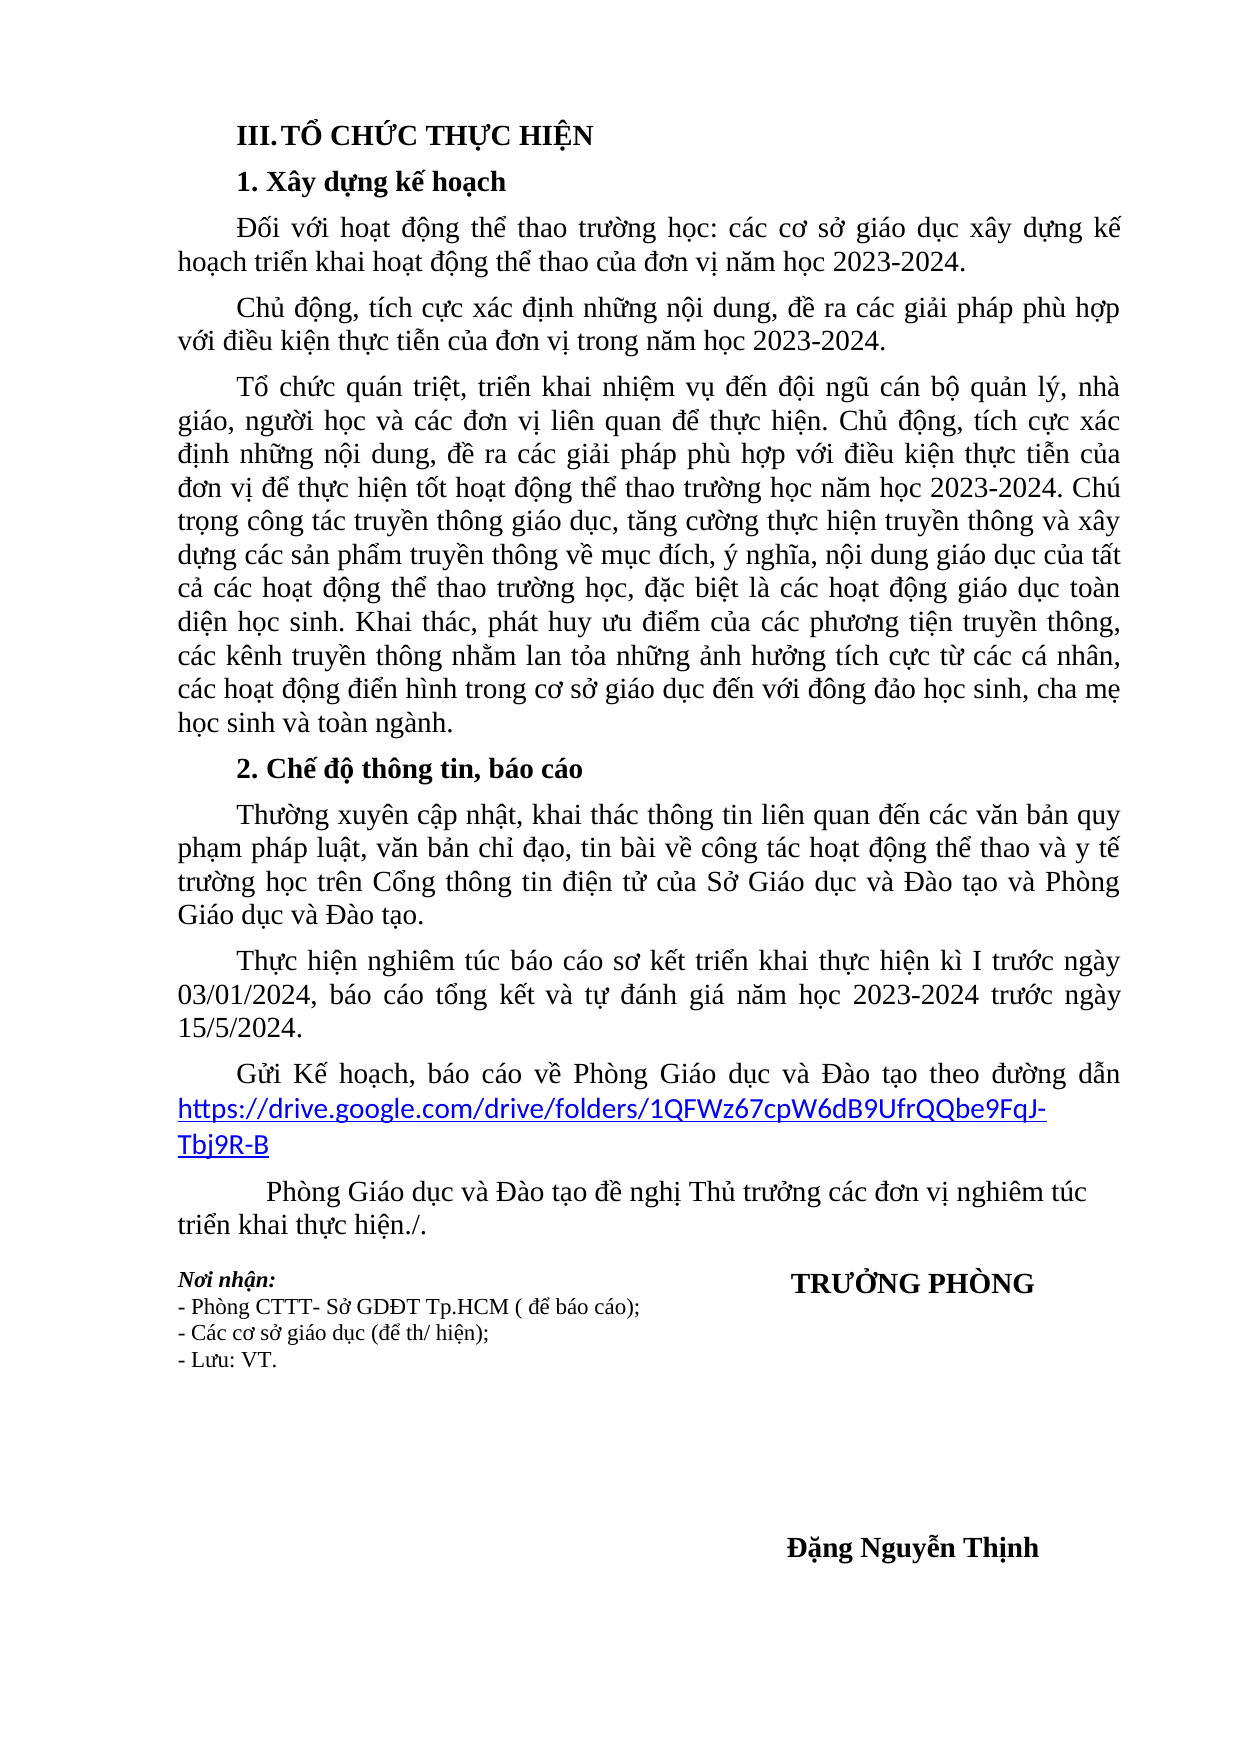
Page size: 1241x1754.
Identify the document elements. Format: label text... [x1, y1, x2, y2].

text Đối với hoạt động thể thao trường học: các cơ sở giáo dục xây dựng kế hoạch triển khai hoạt động thể thao của đơn vị năm học 2023-2024. [177, 210, 1122, 277]
text Thực hiện nghiêm túc báo cáo sơ kết triển khai thực hiện kì I trước ngày 03/01/2024, báo cáo tổng kết và tự đánh giá năm học 2023-2024 trước ngày 15/5/2024. [177, 943, 1122, 1044]
text Thường xuyên cập nhật, khai thác thông tin liên quan đến các văn bản quy phạm pháp luật, văn bản chỉ đạo, tin bài về công tác hoạt động thể thao và y tế trường học trên Cổng thông tin điện tử của Sở Giáo dục và Đào tạo và Phòng Giáo dục và Đào tạo. [177, 797, 1122, 931]
text Chủ động, tích cực xác định những nội dung, đề ra các giải pháp phù hợp với điều kiện thực tiễn của đơn vị trong năm học 2023-2024. [177, 290, 1122, 357]
text Tổ chức quán triệt, triển khai nhiệm vụ đến đội ngũ cán bộ quản lý, nhà giáo, người học và các đơn vị liên quan để thực hiện. Chủ động, tích cực xác định những nội dung, đề ra các giải pháp phù hợp với điều kiện thực tiễn của đơn vị để thực hiện tốt hoạt động thể thao trường học năm học 2023-2024. Chú trọng công tác truyền thông giáo dục, tăng cường thực hiện truyền thông và xây dựng các sản phẩm truyền thông về mục đích, ý nghĩa, nội dung giáo dục của tất cả các hoạt động thể thao trường học, đặc biệt là các hoạt động giáo dục toàn diện học sinh. Khai thác, phát huy ưu điểm của các phương tiện truyền thông, các kênh truyền thông nhằm lan tỏa những ảnh hưởng tích cực từ các cá nhân, các hoạt động điển hình trong cơ sở giáo dục đến với đông đảo học sinh, cha mẹ học sinh và toàn ngành. [177, 369, 1122, 738]
list Chế độ thông tin, báo cáo [177, 751, 1122, 784]
text Phòng Giáo dục và Đào tạo đề nghị Thủ trưởng các đơn vị nghiêm túc triển khai thực hiện./. [177, 1174, 1122, 1241]
list TỔ CHỨC THỰC HIỆN [177, 118, 1122, 152]
text Gửi Kế hoạch, báo cáo về Phòng Giáo dục và Đào tạo theo đường dẫn https://drive.google.com/drive/folders/1QFWz67cpW6dB9UfrQQbe9FqJ-Tbj9R-B [177, 1057, 1122, 1161]
list Xây dựng kế hoạch [236, 164, 1122, 198]
